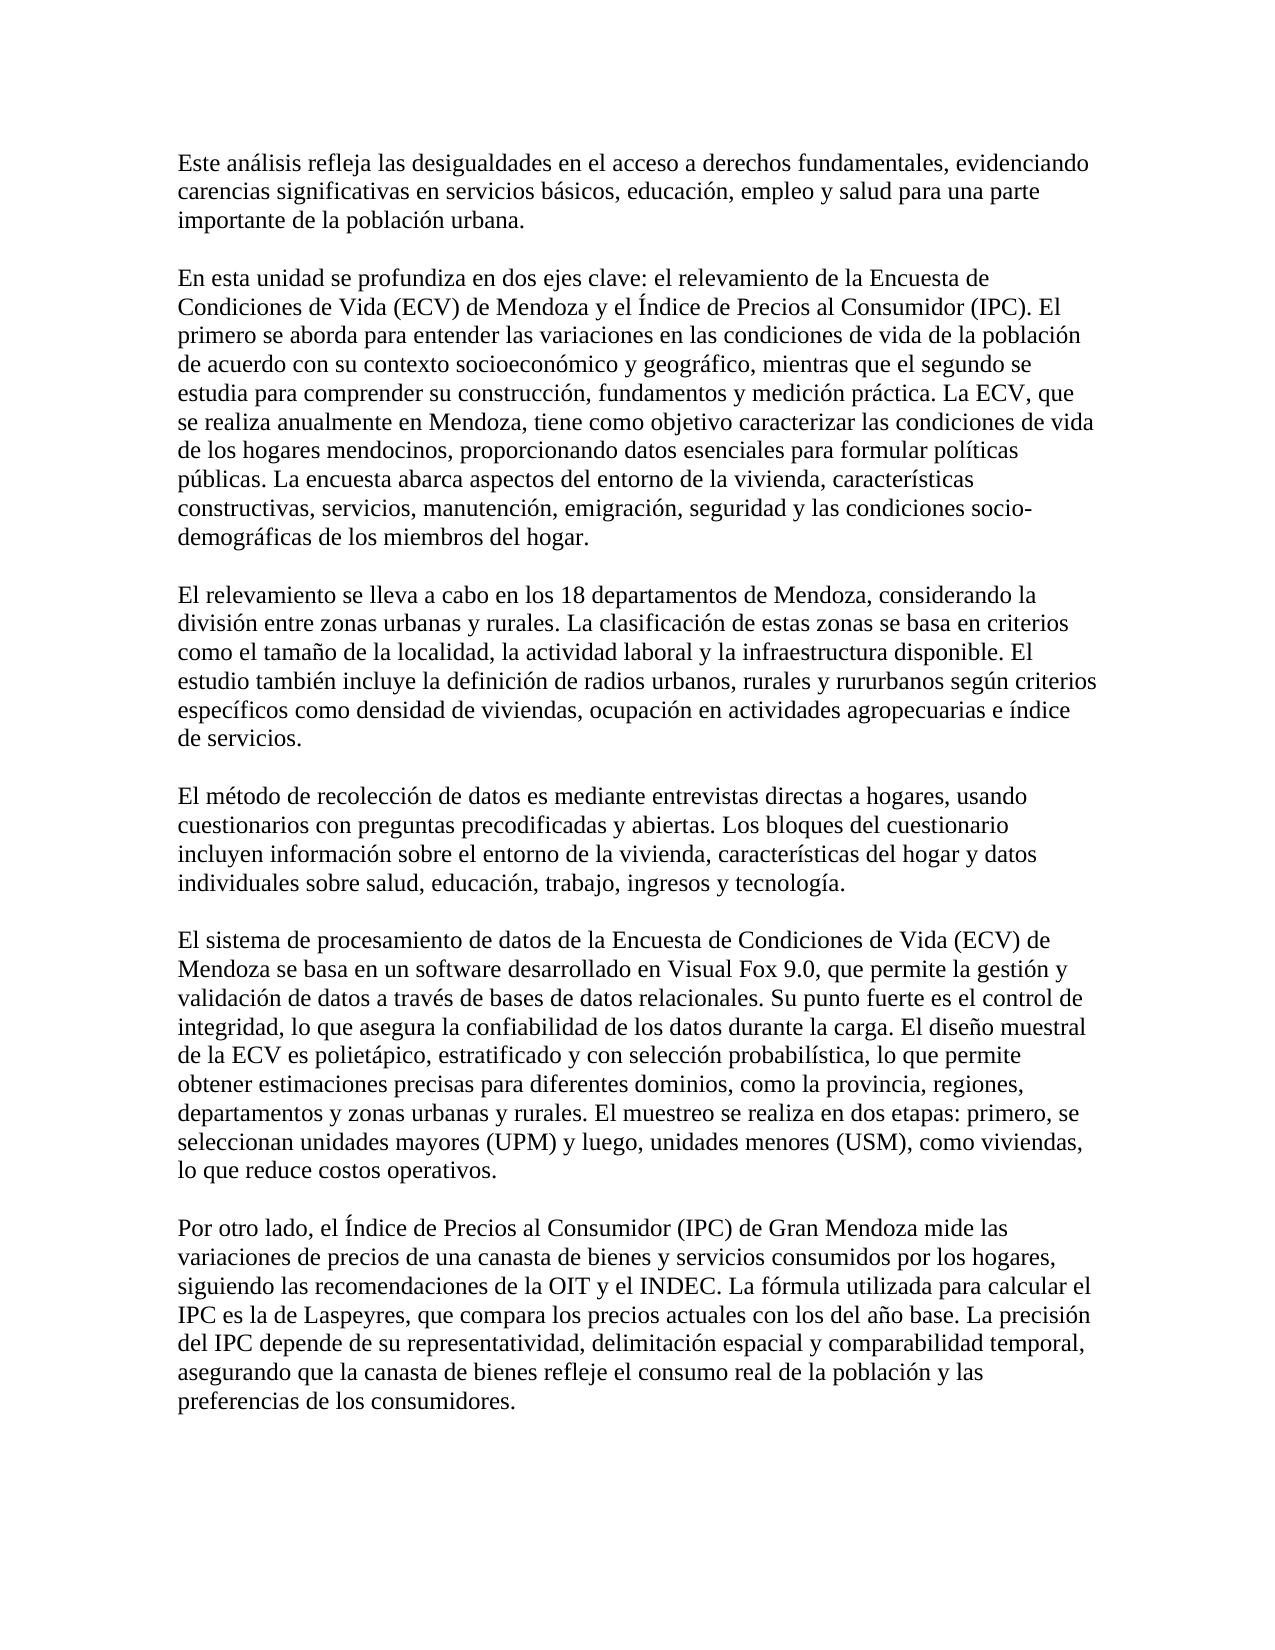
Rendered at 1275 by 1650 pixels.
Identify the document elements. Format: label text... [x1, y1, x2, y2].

text Este análisis refleja las desigualdades en el acceso a derechos fundamentales, evidenciando carencias significativas en servicios básicos, educación, empleo y salud para una parte importante de la población urbana. [177, 148, 1098, 234]
text El relevamiento se lleva a cabo en los 18 departamentos de Mendoza, considerando la división entre zonas urbanas y rurales. La clasificación de estas zonas se basa en criterios como el tamaño de la localidad, la actividad laboral y la infraestructura disponible. El estudio también incluye la definición de radios urbanos, rurales y rururbanos según criterios específicos como densidad de viviendas, ocupación en actividades agropecuarias e índice de servicios. [177, 580, 1098, 752]
text El sistema de procesamiento de datos de la Encuesta de Condiciones de Vida (ECV) de Mendoza se basa en un software desarrollado en Visual Fox 9.0, que permite la gestión y validación de datos a través de bases de datos relacionales. Su punto fuerte es el control de integridad, lo que asegura la confiabilidad de los datos durante la carga. El diseño muestral de la ECV es polietápico, estratificado y con selección probabilística, lo que permite obtener estimaciones precisas para diferentes dominios, como la provincia, regiones, departamentos y zonas urbanas y rurales. El muestreo se realiza en dos etapas: primero, se seleccionan unidades mayores (UPM) y luego, unidades menores (USM), como viviendas, lo que reduce costos operativos. [177, 926, 1098, 1184]
text Por otro lado, el Índice de Precios al Consumidor (IPC) de Gran Mendoza mide las variaciones de precios de una canasta de bienes y servicios consumidos por los hogares, siguiendo las recomendaciones de la OIT y el INDEC. La fórmula utilizada para calcular el IPC es la de Laspeyres, que compara los precios actuales con los del año base. La precisión del IPC depende de su representatividad, delimitación espacial y comparabilidad temporal, asegurando que la canasta de bienes refleje el consumo real de la población y las preferencias de los consumidores. [177, 1213, 1098, 1415]
text El método de recolección de datos es mediante entrevistas directas a hogares, usando cuestionarios con preguntas precodificadas y abiertas. Los bloques del cuestionario incluyen información sobre el entorno de la vivienda, características del hogar y datos individuales sobre salud, educación, trabajo, ingresos y tecnología. [177, 781, 1098, 896]
text En esta unidad se profundiza en dos ejes clave: el relevamiento de la Encuesta de Condiciones de Vida (ECV) de Mendoza y el Índice de Precios al Consumidor (IPC). El primero se aborda para entender las variaciones en las condiciones de vida de la población de acuerdo con su contexto socioeconómico y geográfico, mientras que el segundo se estudia para comprender su construcción, fundamentos y medición práctica. La ECV, que se realiza anualmente en Mendoza, tiene como objetivo caracterizar las condiciones de vida de los hogares mendocinos, proporcionando datos esenciales para formular políticas públicas. La encuesta abarca aspectos del entorno de la vivienda, características constructivas, servicios, manutención, emigración, seguridad y las condiciones socio-demográficas de los miembros del hogar. [177, 263, 1098, 551]
